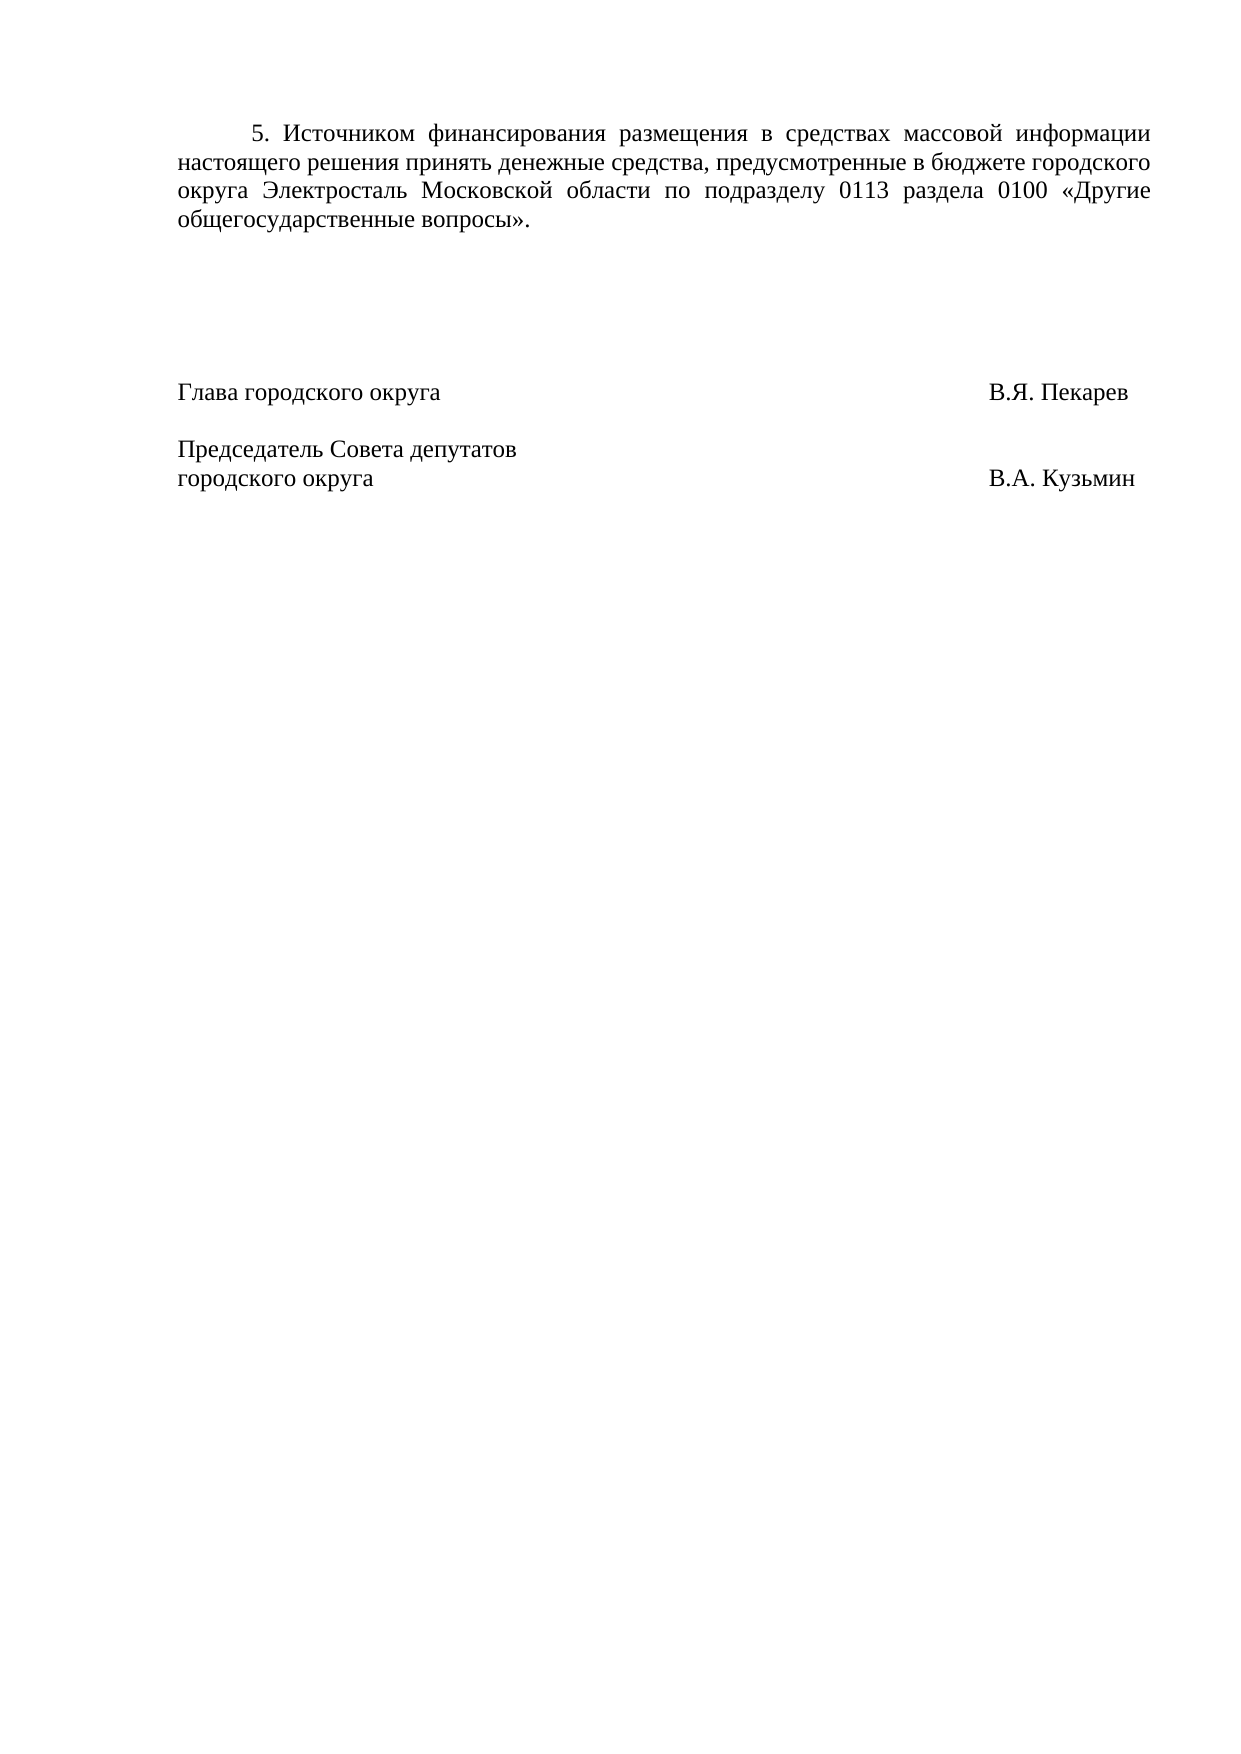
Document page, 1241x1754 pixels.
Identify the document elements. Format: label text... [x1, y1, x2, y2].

text городского округа В.А. Кузьмин [177, 463, 1152, 492]
text Председатель Совета депутатов [177, 434, 1152, 463]
text Глава городского округа В.Я. Пекарев [177, 377, 1152, 406]
text 5. Источником финансирования размещения в средствах массовой информации настоящего решения принять денежные средства, предусмотренные в бюджете городского округа Электросталь Московской области по подразделу 0113 раздела 0100 «Другие общегосударственные вопросы». [177, 118, 1152, 233]
